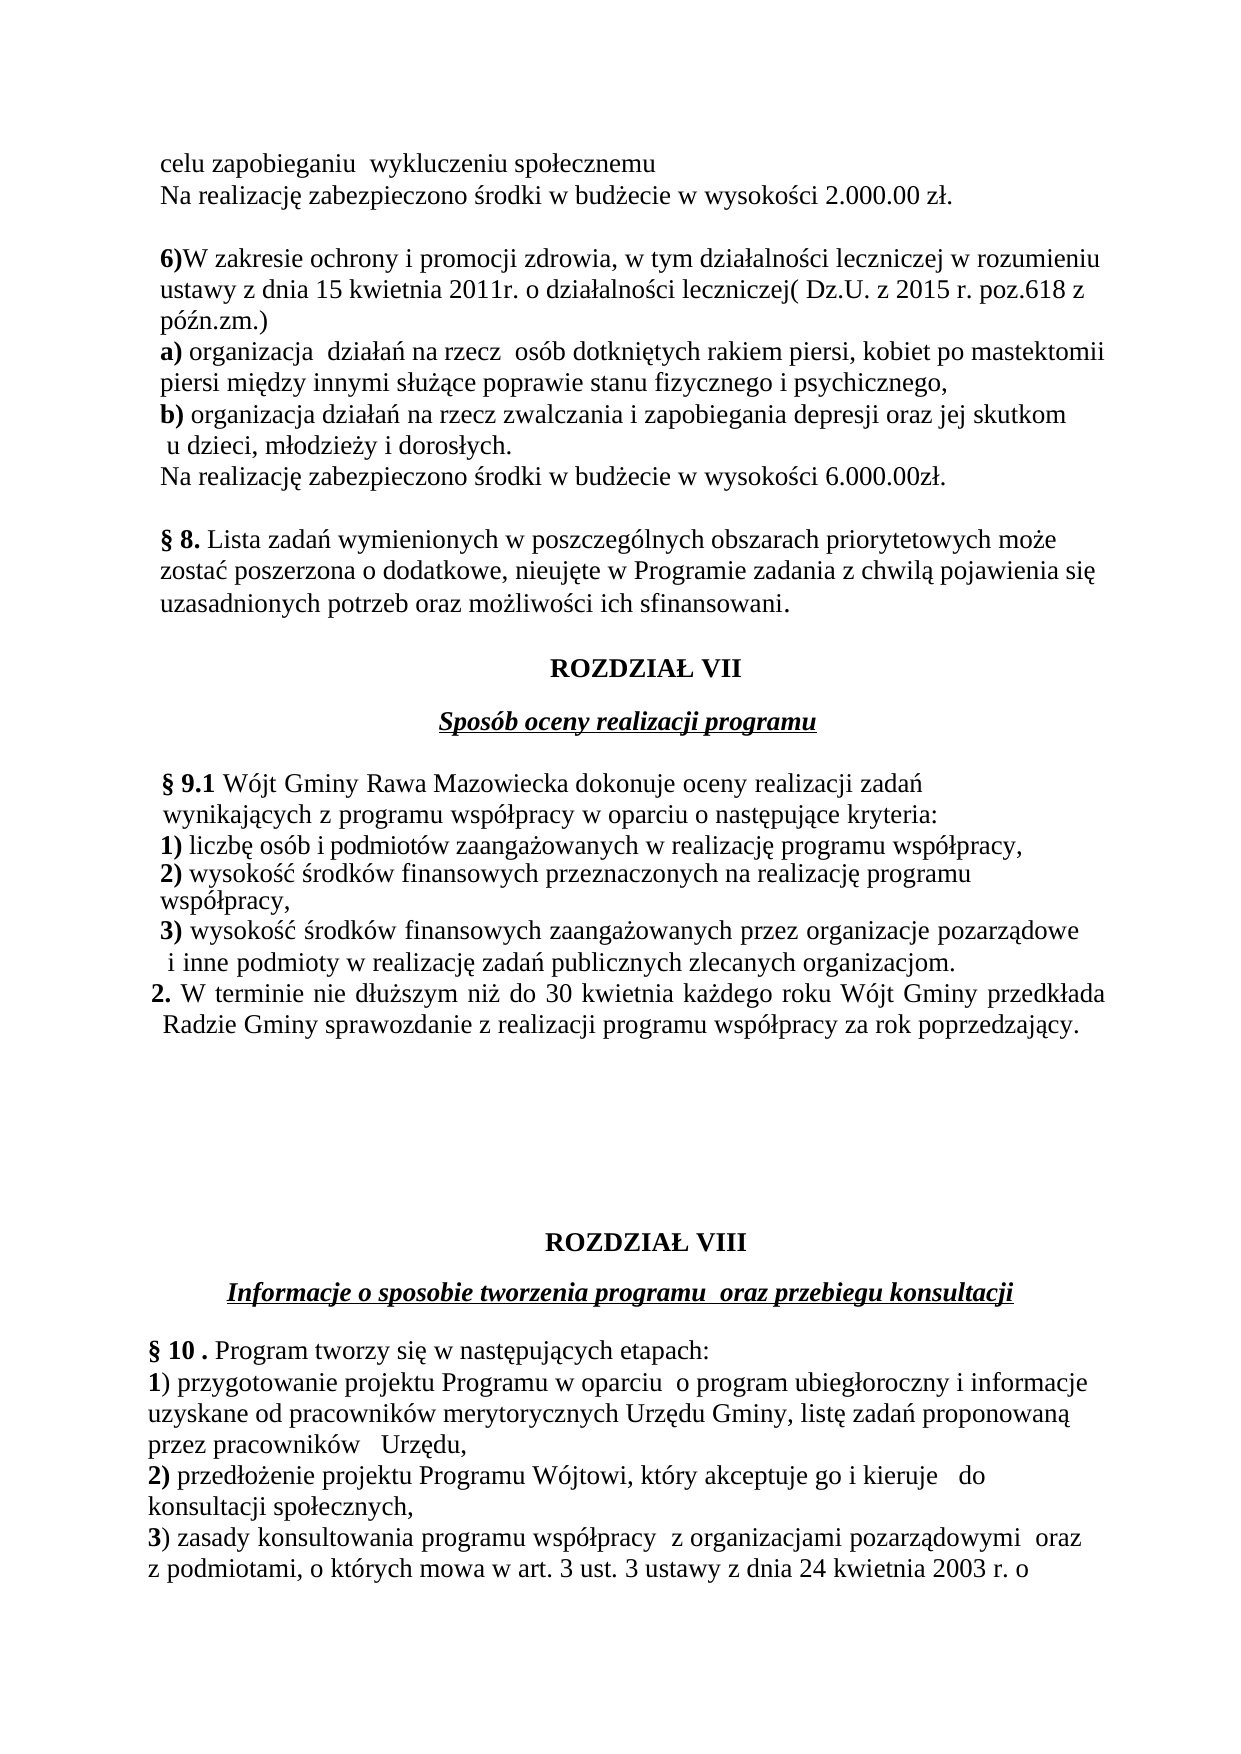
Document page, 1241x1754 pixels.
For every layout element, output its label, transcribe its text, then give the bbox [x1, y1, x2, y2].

list ROZDZIAŁ VIII [199, 1226, 1093, 1257]
text 1) liczbę osób i podmiotów zaangażowanych w realizację programu współpracy, [160, 829, 1095, 860]
list ROZDZIAŁ VII [199, 653, 1093, 684]
text Na realizację zabezpieczono środki w budżecie w wysokości 6.000.00zł. [160, 460, 1107, 491]
text Na realizację zabezpieczono środki w budżecie w wysokości 2.000.00 zł. [160, 179, 1107, 210]
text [148, 1334, 1093, 1584]
text Sposób oceny realizacji programu [148, 704, 1107, 736]
text § 9.1 Wójt Gminy Rawa Mazowiecka dokonuje oceny realizacji zadań [148, 767, 1095, 798]
text Informacje o sposobie tworzenia programu oraz przebiegu konsultacji [148, 1279, 1093, 1306]
text wynikających z programu współpracy w oparciu o następujące kryteria: [148, 798, 1095, 829]
text b) organizacja działań na rzecz zwalczania i zapobiegania depresji oraz jej skutkom u dzieci, młodzieży i dorosłych. [160, 398, 1107, 460]
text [160, 148, 1107, 179]
text 2. W terminie nie dłuższym niż do 30 kwietnia każdego roku Wójt Gminy przedkłada Radzie Gminy sprawozdanie z realizacji programu współpracy za rok poprzedzający. [103, 977, 1107, 1039]
text 6)W zakresie ochrony i promocji zdrowia, w tym działalności leczniczej w rozumieniu ustawy z dnia 15 kwietnia 2011r. o działalności leczniczej( Dz.U. z 2015 r. poz.618 z późn.zm.) [160, 242, 1107, 335]
text § 8. Lista zadań wymienionych w poszczególnych obszarach priorytetowych może zostać poszerzona o dodatkowe, nieujęte w Programie zadania z chwilą pojawienia się uzasadnionych potrzeb oraz możliwości ich sfinansowani. [160, 523, 1107, 619]
text 3) wysokość środków finansowych zaangażowanych przez organizacje pozarządowe i inne podmioty w realizację zadań publicznych zlecanych organizacjom. [160, 914, 1107, 977]
text a) organizacja działań na rzecz osób dotkniętych rakiem piersi, kobiet po mastektomii piersi między innymi służące poprawie stanu fizycznego i psychicznego, [160, 335, 1107, 398]
text 2) wysokość środków finansowych przeznaczonych na realizację programu współpracy, [160, 860, 1095, 914]
